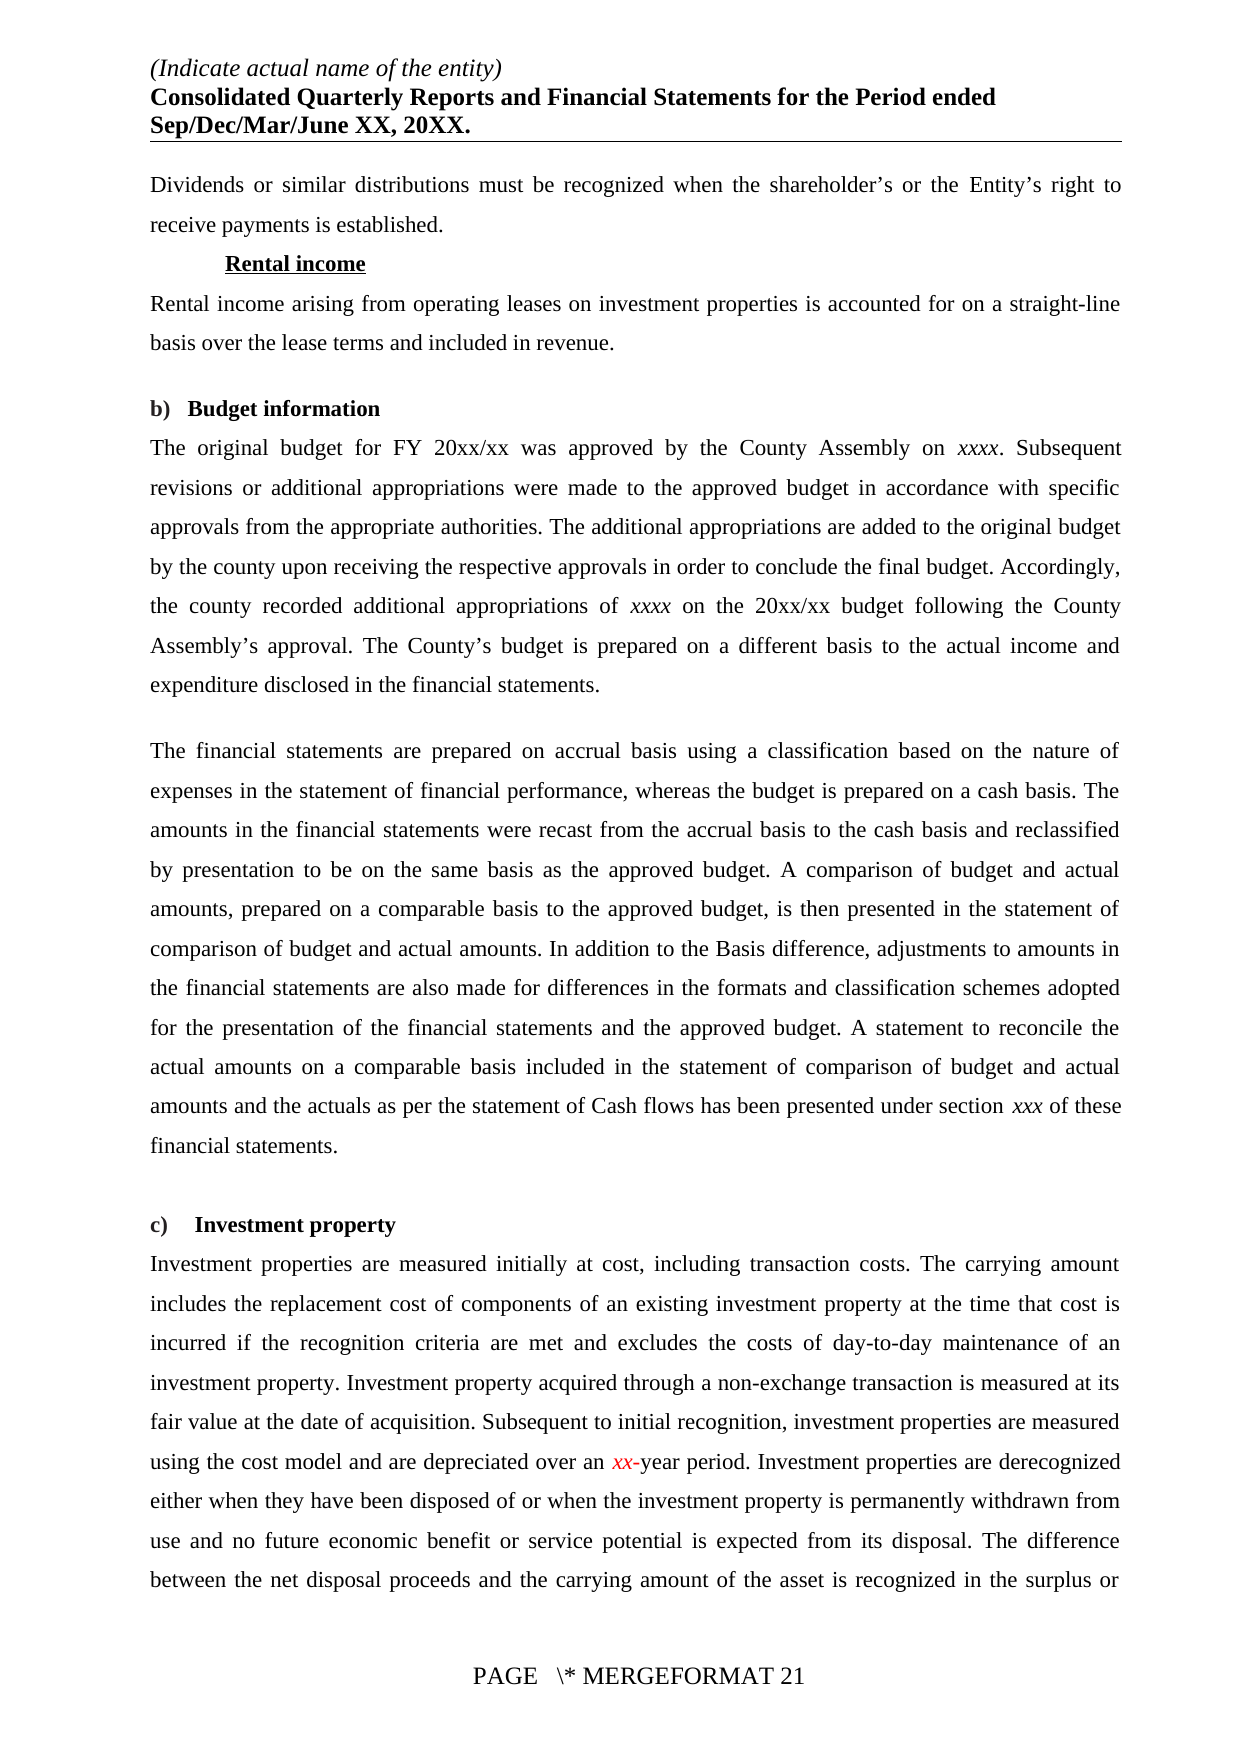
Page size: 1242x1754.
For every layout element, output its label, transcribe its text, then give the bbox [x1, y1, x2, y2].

text Rental income arising from operating leases on investment properties is accounted for on a straight-line basis over the lease terms and included in revenue. [150, 290, 1122, 356]
text Rental income [150, 250, 1122, 277]
text The original budget for FY 20xx/xx was approved by the County Assembly on xxxx. Subsequent revisions or additional appropriations were made to the approved budget in accordance with specific approvals from the appropriate authorities. The additional appropriations are added to the original budget by the county upon receiving the respective approvals in order to conclude the final budget. Accordingly, the county recorded additional appropriations of xxxx on the 20xx/xx budget following the County Assembly’s approval. The County’s budget is prepared on a different basis to the actual income and expenditure disclosed in the financial statements. [150, 434, 1122, 698]
text Dividends or similar distributions must be recognized when the shareholder’s or the Entity’s right to receive payments is established. [150, 171, 1122, 237]
list Budget information [150, 395, 1122, 421]
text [150, 1250, 1122, 1593]
list Investment property [150, 1211, 1122, 1237]
text The financial statements are prepared on accrual basis using a classification based on the nature of expenses in the statement of financial performance, whereas the budget is prepared on a cash basis. The amounts in the financial statements were recast from the accrual basis to the cash basis and reclassified by presentation to be on the same basis as the approved budget. A comparison of budget and actual amounts, prepared on a comparable basis to the approved budget, is then presented in the statement of comparison of budget and actual amounts. In addition to the Basis difference, adjustments to amounts in the financial statements are also made for differences in the formats and classification schemes adopted for the presentation of the financial statements and the approved budget. A statement to reconcile the actual amounts on a comparable basis included in the statement of comparison of budget and actual amounts and the actuals as per the statement of Cash flows has been presented under section xxx of these financial statements. [150, 737, 1122, 1158]
